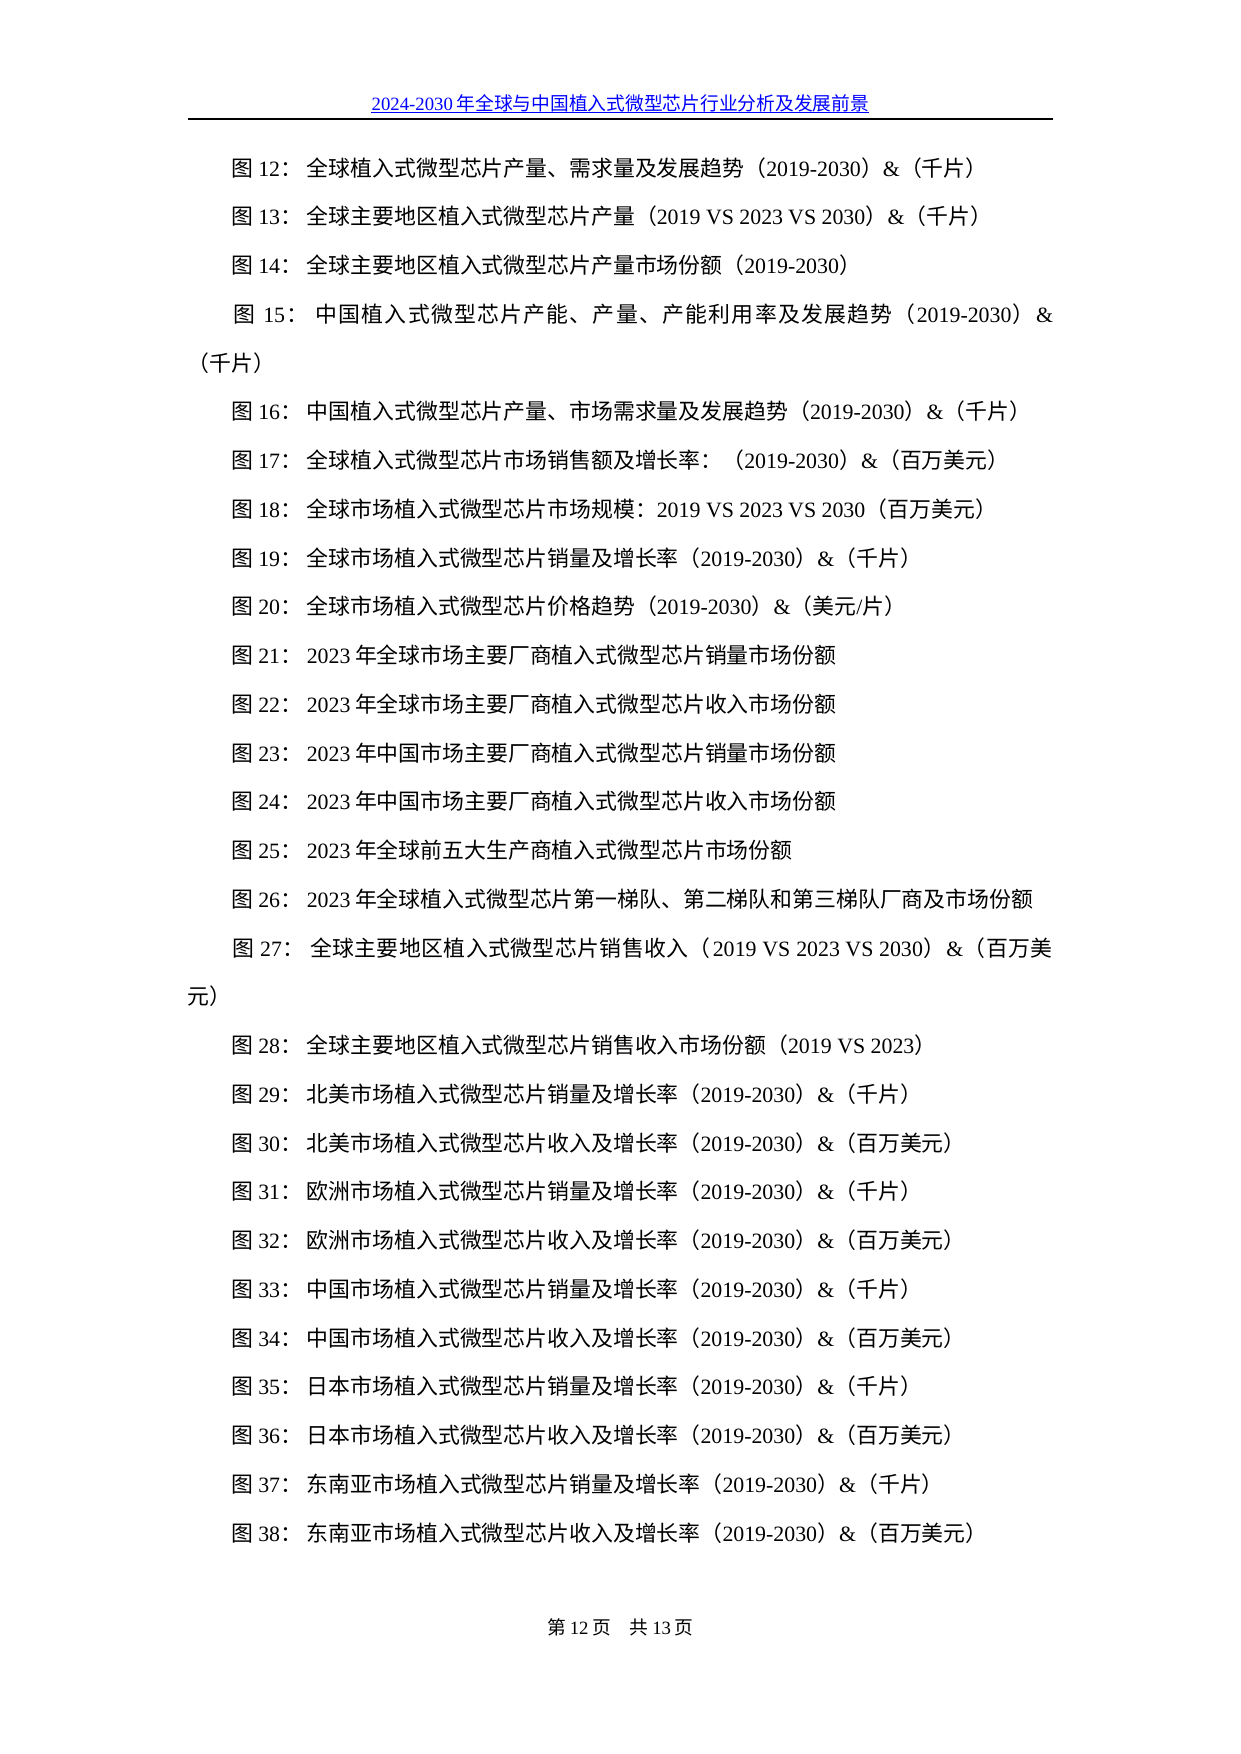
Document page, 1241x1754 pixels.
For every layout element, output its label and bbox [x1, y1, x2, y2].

text [187, 150, 1053, 1548]
